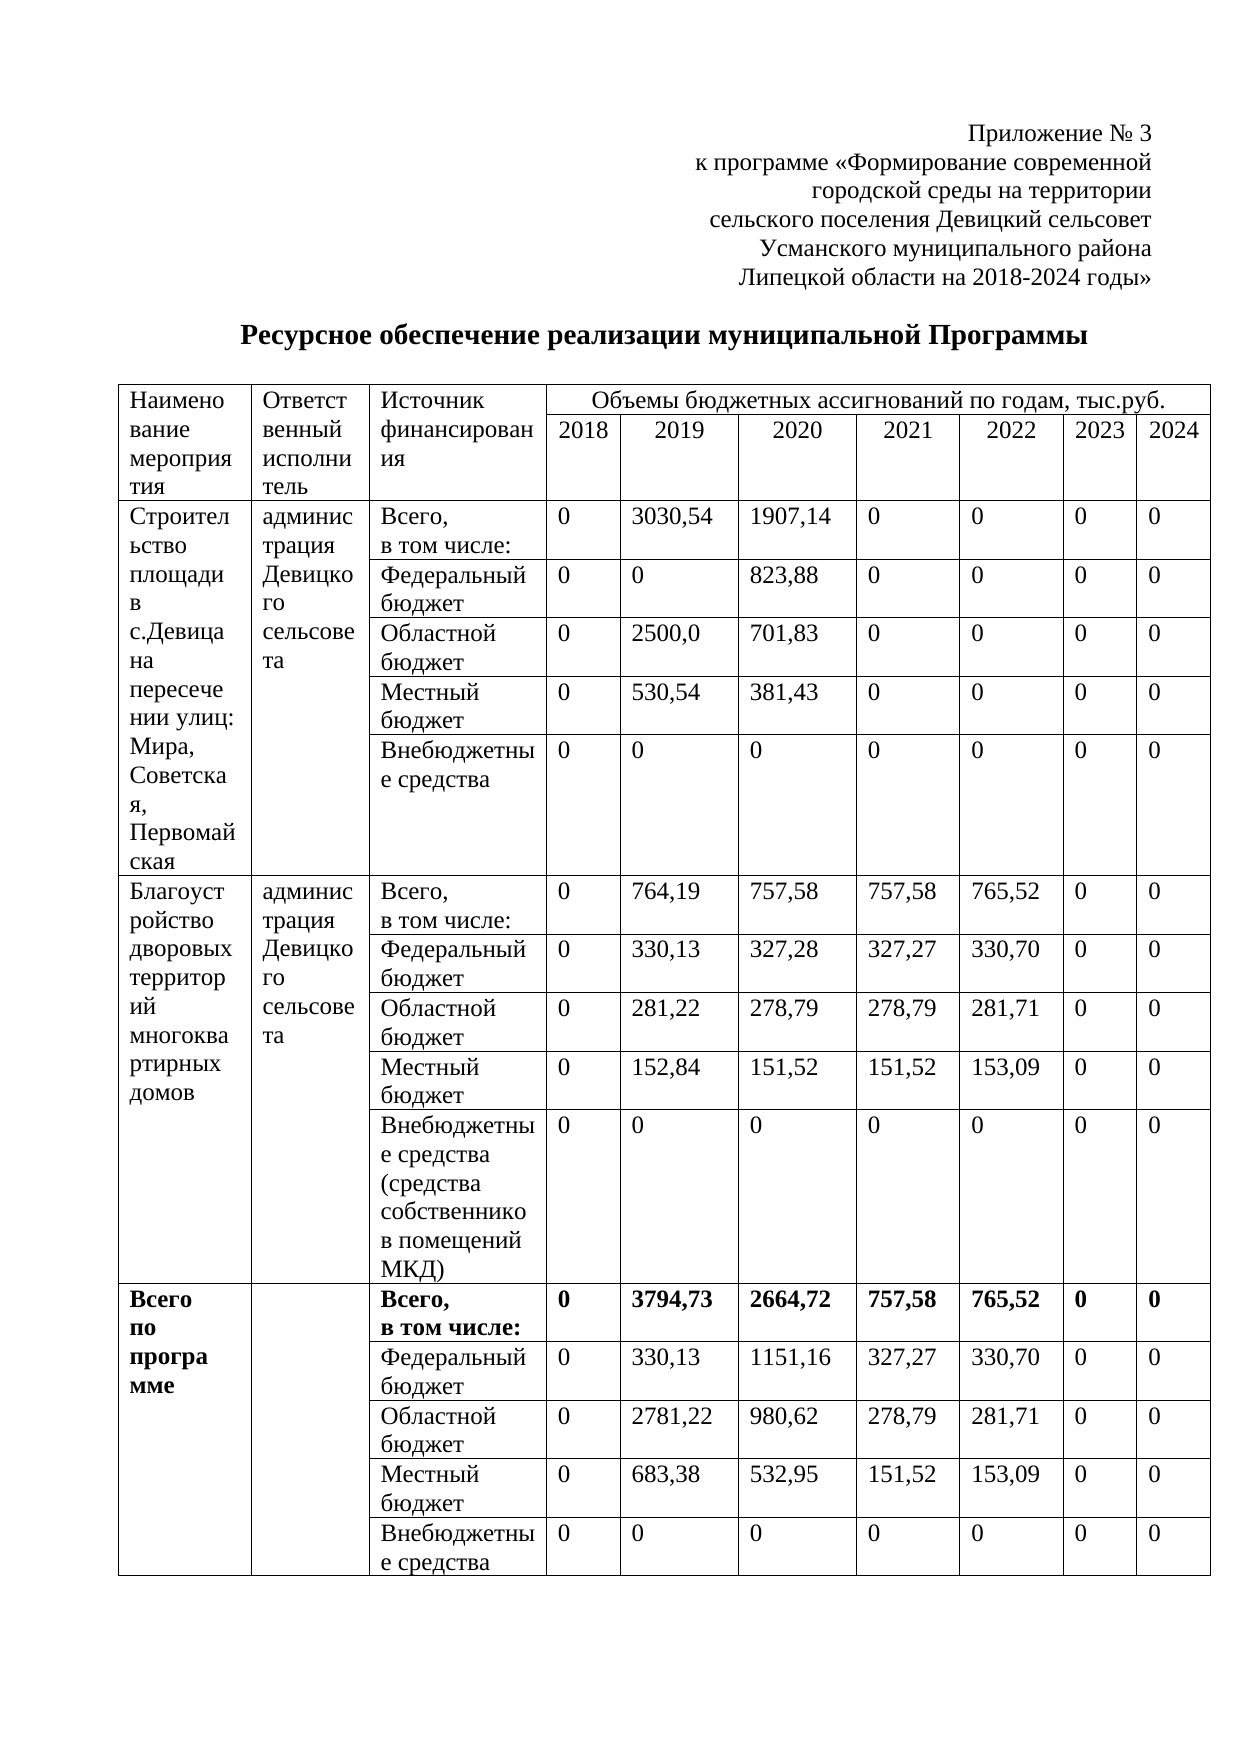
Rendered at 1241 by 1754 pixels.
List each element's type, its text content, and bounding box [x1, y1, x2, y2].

table_cell 152,84 [621, 1052, 738, 1109]
table_cell 330,13 [621, 935, 738, 992]
table_cell 0 [1064, 735, 1136, 875]
table_cell Строительство площади в с.Девица на пересечении улиц: Мира, Советская, Первомайская [119, 501, 251, 875]
table_cell 0 [960, 501, 1063, 559]
table_cell 330,70 [960, 935, 1063, 992]
table_cell 980,62 [739, 1401, 856, 1458]
table_cell 0 [960, 618, 1063, 676]
table_cell 0 [1064, 1052, 1136, 1109]
table_cell 327,27 [857, 935, 959, 992]
table_cell 2021 [857, 415, 959, 500]
table_cell 1151,16 [739, 1342, 856, 1400]
table_cell 0 [1137, 618, 1210, 676]
table_cell 0 [739, 735, 856, 875]
table_cell 0 [857, 735, 959, 875]
text Усманского муниципального района [177, 233, 1152, 262]
table_cell Внебюджетные средства (средства собственников помещений МКД) [370, 1110, 546, 1283]
table_cell 0 [547, 677, 620, 734]
table_cell 1907,14 [739, 501, 856, 559]
table_cell 327,28 [739, 935, 856, 992]
table_cell Федеральный бюджет [370, 1342, 546, 1400]
table_cell 0 [1137, 876, 1210, 933]
table_cell 278,79 [739, 993, 856, 1051]
table_cell 0 [1137, 1284, 1210, 1341]
table_cell 0 [739, 1518, 856, 1575]
table_cell 0 [960, 1110, 1063, 1283]
table_cell 701,83 [739, 618, 856, 676]
table_cell Местный бюджет [370, 1052, 546, 1109]
table_cell 0 [547, 1284, 620, 1341]
table_cell 0 [547, 618, 620, 676]
table_cell 0 [547, 1518, 620, 1575]
table_cell 0 [1137, 501, 1210, 559]
table_cell 0 [547, 935, 620, 992]
table_cell Всего по программе [119, 1284, 251, 1575]
table_cell Внебюджетные средства [370, 735, 546, 875]
table_cell 765,52 [960, 1284, 1063, 1341]
table_cell 3794,73 [621, 1284, 738, 1341]
table_cell 0 [1137, 993, 1210, 1051]
table_cell Всего, в том числе: [370, 501, 546, 559]
table_cell 0 [857, 677, 959, 734]
table_cell 0 [960, 735, 1063, 875]
table_cell 0 [739, 1110, 856, 1283]
table_cell 0 [857, 501, 959, 559]
table_cell 2019 [621, 415, 738, 500]
table_header Источник финансирования [370, 385, 546, 500]
table_cell 281,71 [960, 993, 1063, 1051]
table_cell 0 [1064, 1110, 1136, 1283]
table_cell 0 [547, 560, 620, 617]
table_cell 0 [1064, 1459, 1136, 1517]
table_header Ответственный исполнитель [252, 385, 369, 500]
table_cell 2020 [739, 415, 856, 500]
table_cell 0 [1137, 1518, 1210, 1575]
table_cell 0 [547, 876, 620, 933]
table_cell Областной бюджет [370, 993, 546, 1051]
text к программе «Формирование современной [177, 147, 1152, 176]
table_cell 0 [547, 501, 620, 559]
table_cell 278,79 [857, 1401, 959, 1458]
table_cell 0 [547, 735, 620, 875]
table_cell 0 [1064, 876, 1136, 933]
table_cell 2023 [1064, 415, 1136, 500]
table_cell 2781,22 [621, 1401, 738, 1458]
table_cell 0 [857, 618, 959, 676]
table_cell 0 [1064, 1284, 1136, 1341]
table_cell Областной бюджет [370, 618, 546, 676]
table_cell 0 [1137, 935, 1210, 992]
table_cell Местный бюджет [370, 677, 546, 734]
table_cell 0 [1137, 1459, 1210, 1517]
table_cell 757,58 [857, 1284, 959, 1341]
table_cell 0 [1064, 935, 1136, 992]
table_cell Федеральный бюджет [370, 935, 546, 992]
table_cell 151,52 [857, 1459, 959, 1517]
table_cell 0 [857, 560, 959, 617]
table_cell 0 [1064, 1342, 1136, 1400]
table_cell 0 [547, 1052, 620, 1109]
table_cell Федеральный бюджет [370, 560, 546, 617]
table_cell 0 [547, 993, 620, 1051]
table_cell 0 [1137, 1052, 1210, 1109]
table_cell 757,58 [857, 876, 959, 933]
text Липецкой области на 2018-2024 годы» [177, 262, 1152, 291]
table_cell 0 [547, 1342, 620, 1400]
table_cell 757,58 [739, 876, 856, 933]
table_cell 0 [1137, 735, 1210, 875]
table_cell 151,52 [739, 1052, 856, 1109]
table_cell 0 [1137, 560, 1210, 617]
table_cell 0 [547, 1459, 620, 1517]
table_cell Внебюджетные средства [370, 1518, 546, 1575]
table_cell 823,88 [739, 560, 856, 617]
table_cell [252, 1284, 369, 1575]
table_cell администрация Девицкого сельсовета [252, 501, 369, 875]
table_cell 0 [1064, 618, 1136, 676]
table_cell 0 [1137, 1401, 1210, 1458]
table_cell 281,71 [960, 1401, 1063, 1458]
table_cell 0 [621, 735, 738, 875]
table_cell 0 [547, 1401, 620, 1458]
table_cell Местный бюджет [370, 1459, 546, 1517]
table_cell 0 [1137, 1342, 1210, 1400]
table_cell 0 [1064, 560, 1136, 617]
table_cell 2664,72 [739, 1284, 856, 1341]
table_cell 281,22 [621, 993, 738, 1051]
table_cell 0 [1137, 1110, 1210, 1283]
table_cell Благоустройство дворовых территорий многоквартирных домов [119, 876, 251, 1283]
table_cell 2024 [1137, 415, 1210, 500]
table_cell 2018 [547, 415, 620, 500]
table_cell 683,38 [621, 1459, 738, 1517]
table_cell 0 [1064, 1518, 1136, 1575]
table_cell 0 [621, 1518, 738, 1575]
table_cell 151,52 [857, 1052, 959, 1109]
text Приложение № 3 [590, 118, 1152, 147]
table_cell 0 [960, 677, 1063, 734]
table_cell 381,43 [739, 677, 856, 734]
table_cell 0 [1064, 677, 1136, 734]
table_cell 0 [621, 560, 738, 617]
table_header Объемы бюджетных ассигнований по годам, тыс.руб. [547, 385, 1210, 414]
text сельского поселения Девицкий сельсовет [177, 204, 1152, 233]
table_cell 330,70 [960, 1342, 1063, 1400]
table_cell 2022 [960, 415, 1063, 500]
table_cell 0 [1064, 501, 1136, 559]
table_cell Областной бюджет [370, 1401, 546, 1458]
table_cell 330,13 [621, 1342, 738, 1400]
table_cell 0 [547, 1110, 620, 1283]
table_cell 2500,0 [621, 618, 738, 676]
table_cell 153,09 [960, 1052, 1063, 1109]
table_cell 278,79 [857, 993, 959, 1051]
table_cell 0 [1064, 993, 1136, 1051]
table_cell 532,95 [739, 1459, 856, 1517]
text Ресурсное обеспечение реализации муниципальной Программы [177, 317, 1152, 351]
table_cell 0 [960, 560, 1063, 617]
table_header Наименование мероприятия [119, 385, 251, 500]
table_cell администрация Девицкого сельсовета [252, 876, 369, 1283]
table_cell 0 [857, 1518, 959, 1575]
table_cell 0 [1137, 677, 1210, 734]
table_cell 0 [857, 1110, 959, 1283]
table_cell 0 [960, 1518, 1063, 1575]
table_cell Всего, в том числе: [370, 876, 546, 933]
table_cell 765,52 [960, 876, 1063, 933]
table_cell 3030,54 [621, 501, 738, 559]
table_cell Всего, в том числе: [370, 1284, 546, 1341]
table_cell 530,54 [621, 677, 738, 734]
table_cell 0 [621, 1110, 738, 1283]
text городской среды на территории [177, 176, 1152, 204]
table_cell 764,19 [621, 876, 738, 933]
table_cell 153,09 [960, 1459, 1063, 1517]
table_cell 327,27 [857, 1342, 959, 1400]
table_cell 0 [1064, 1401, 1136, 1458]
